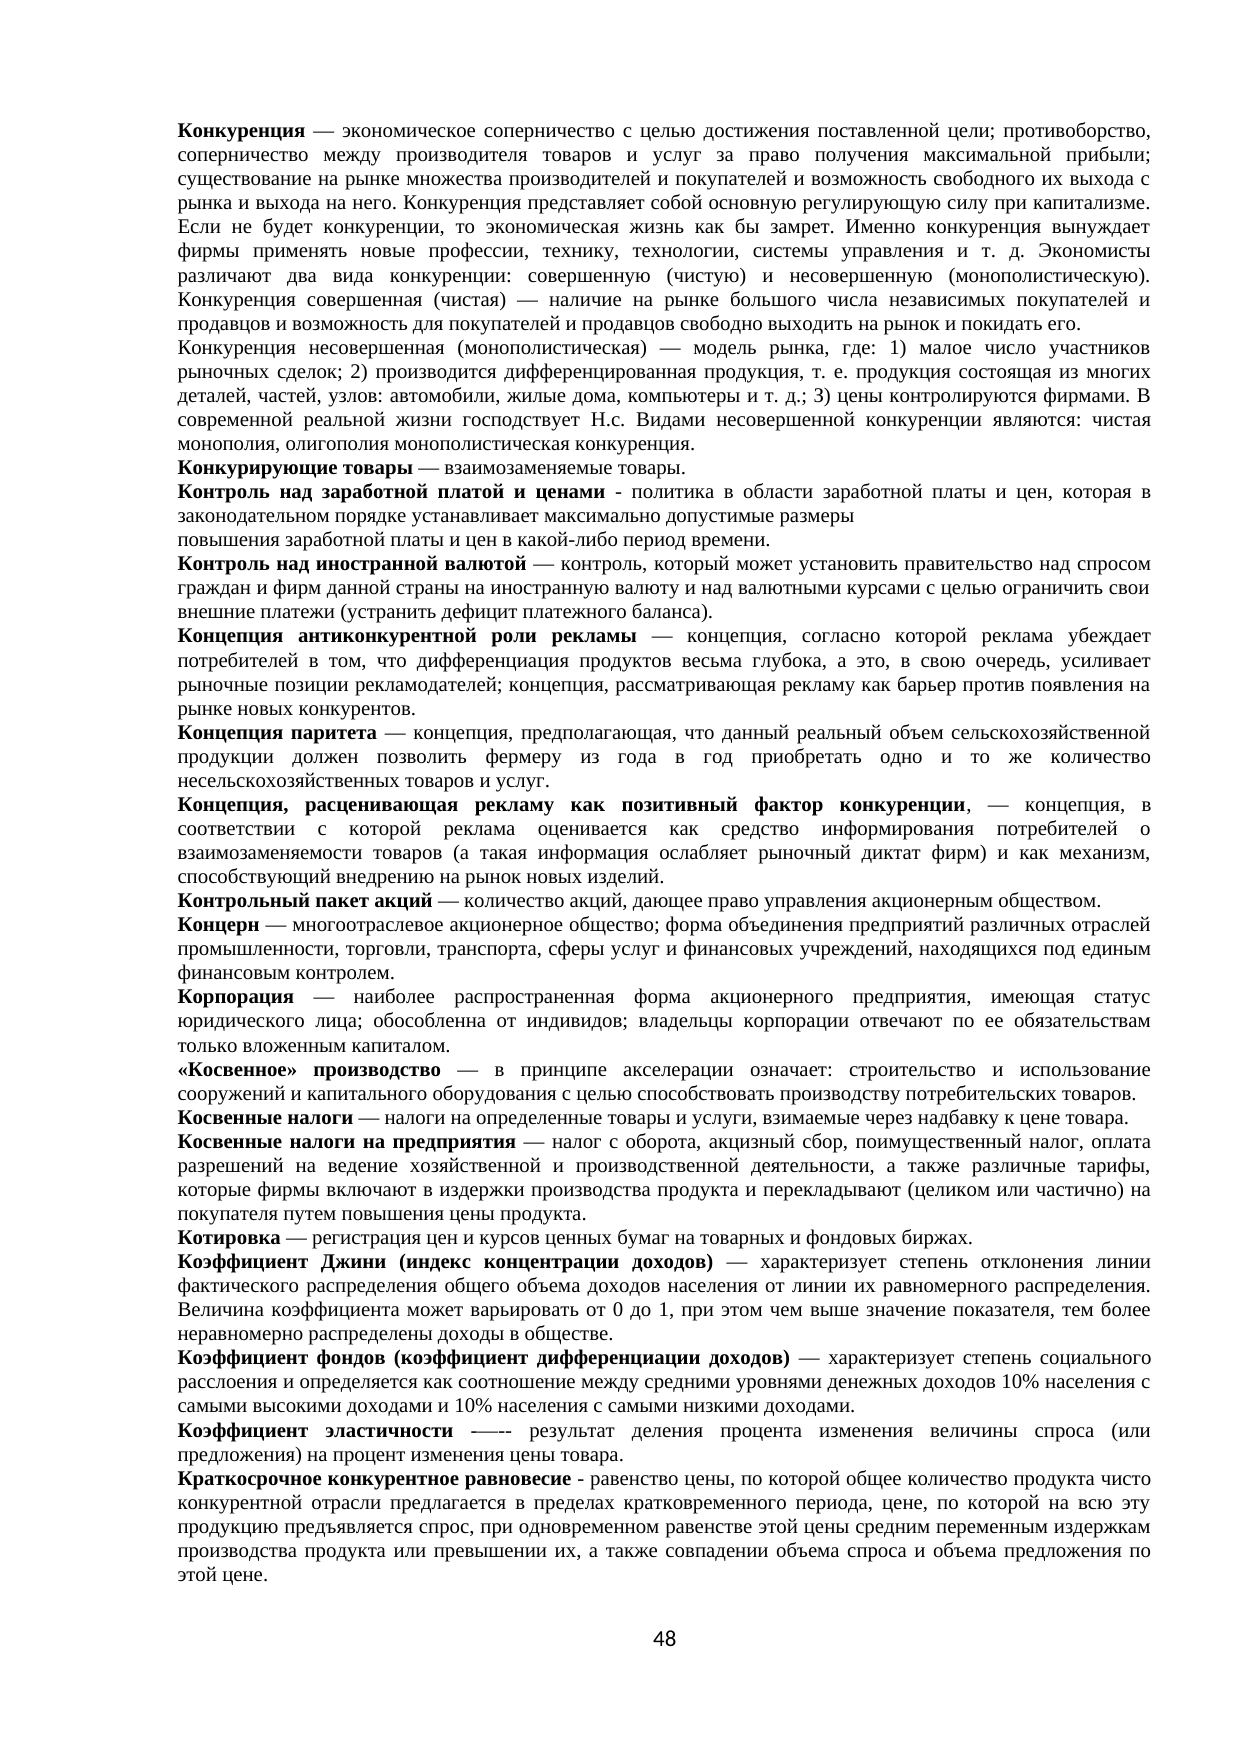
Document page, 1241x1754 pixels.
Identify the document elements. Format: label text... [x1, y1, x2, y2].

text Концепция антиконкурентной роли рекламы — концепция, согласно которой реклама убеждает потребителей в том, что дифференциация продуктов весьма глубока, а это, в свою очередь, усиливает рыночные позиции рекламодателей; концепция, рассматривающая рекламу как барьер против появления на рынке новых конкурентов. [177, 623, 1152, 720]
text «Косвенное» производство — в принципе акселерации означает: строительство и использование сооружений и капитального оборудования с целью способствовать производству потребительских товаров. [177, 1057, 1152, 1105]
text повышения заработной платы и цен в какой-либо период времени. [177, 527, 1152, 551]
text Конкуренция несовершенная (монополистическая) — модель рынка, где: 1) малое число участников рыночных сделок; 2) производится дифференцированная продукция, т. е. продукция состоящая из многих деталей, частей, узлов: автомобили, жилые дома, компьютеры и т. д.; З) цены контролируются фирмами. В современной реальной жизни господствует Н.с. Видами несовершенной конкуренции являются: чистая монополия, олигополия монополистическая конкуренция. [177, 335, 1152, 455]
text Котировка — регистрация цен и курсов ценных бумаг на товарных и фондовых биржах. [177, 1225, 1152, 1249]
text Контроль над иностранной валютой — контроль, который может установить правительство над спросом граждан и фирм данной страны на иностранную валюту и над валютными курсами с целью ограничить свои внешние платежи (устранить дефицит платежного баланса). [177, 551, 1152, 623]
text Коэффициент эластичности -—-- результат деления процента изменения величины спроса (или предложения) на процент изменения цены товара. [177, 1417, 1152, 1466]
text Контроль над заработной платой и ценами - политика в области заработной платы и цен, которая в законодательном порядке устанавливает максимально допустимые размеры [177, 479, 1152, 527]
text Корпорация — наиболее распространенная форма акционерного предприятия, имеющая статус юридического лица; обособленна от индивидов; владельцы корпорации отвечают по ее обязательствам только вложенным капиталом. [177, 984, 1152, 1057]
text Краткосрочное конкурентное равновесие - равенство цены, по которой общее количество продукта чисто конкурентной отрасли предлагается в пределах кратковременного периода, цене, по которой на всю эту продукцию предъявляется спрос, при одновременном равенстве этой цены средним переменным издержкам производства продукта или превышении их, а также совпадении объема спроса и объема предложения по этой цене. [177, 1466, 1152, 1586]
text Концепция паритета — концепция, предполагающая, что данный реальный объем сельскохозяйственной продукции должен позволить фермеру из года в год приобретать одно и то же количество несельскохозяйственных товаров и услуг. [177, 720, 1152, 792]
text Косвенные налоги на предприятия — налог с оборота, акцизный сбор, поимущественный налог, оплата разрешений на ведение хозяйственной и производственной деятельности, а также различные тарифы, которые фирмы включают в издержки производства продукта и перекладывают (целиком или частично) на покупателя путем повышения цены продукта. [177, 1129, 1152, 1225]
text Косвенные налоги — налоги на определенные товары и услуги, взимаемые через надбавку к цене товара. [177, 1105, 1152, 1129]
text Концепция, расценивающая рекламу как позитивный фактор конкуренции, — концепция, в соответствии с которой реклама оценивается как средство информирования потребителей о взаимозаменяемости товаров (а такая информация ослабляет рыночный диктат фирм) и как механизм, способствующий внедрению на рынок новых изделий. [177, 792, 1152, 888]
text Конкурирующие товары — взаимозаменяемые товары. [177, 455, 1152, 479]
text Конкуренция — экономическое соперничество с целью достижения поставленной цели; противоборство, соперничество между производителя товаров и услуг за право получения максимальной прибыли; существование на рынке множества производителей и покупателей и возможность свободного их выхода с рынка и выхода на него. Конкуренция представляет собой основную регулирующую силу при капитализме. Если не будет конкуренции, то экономическая жизнь как бы замрет. Именно конкуренция вынуждает фирмы применять новые профессии, технику, технологии, системы управления и т. д. Экономисты различают два вида конкуренции: совершенную (чистую) и несовершенную (монополистическую). Конкуренция совершенная (чистая) — наличие на рынке большого числа независимых покупателей и продавцов и возможность для покупателей и продавцов свободно выходить на рынок и покидать его. [177, 118, 1152, 335]
text Контрольный пакет акций — количество акций, дающее право управления акционерным обществом. [177, 888, 1152, 912]
text Концерн — многоотраслевое акционерное общество; форма объединения предприятий различных отраслей промышленности, торговли, транспорта, сферы услуг и финансовых учреждений, находящихся под единым финансовым контролем. [177, 912, 1152, 984]
text Коэффициент Джини (индекс концентрации доходов) — характеризует степень отклонения линии фактического распределения общего объема доходов населения от линии их равномерного распределения. Величина коэффициента может варьировать от 0 до 1, при этом чем выше значение показателя, тем более неравномерно распределены доходы в обществе. [177, 1249, 1152, 1345]
text Коэффициент фондов (коэффициент дифференциации доходов) — характеризует степень социального расслоения и определяется как соотношение между средними уровнями денежных доходов 10% населения с самыми высокими доходами и 10% населения с самыми низкими доходами. [177, 1345, 1152, 1417]
